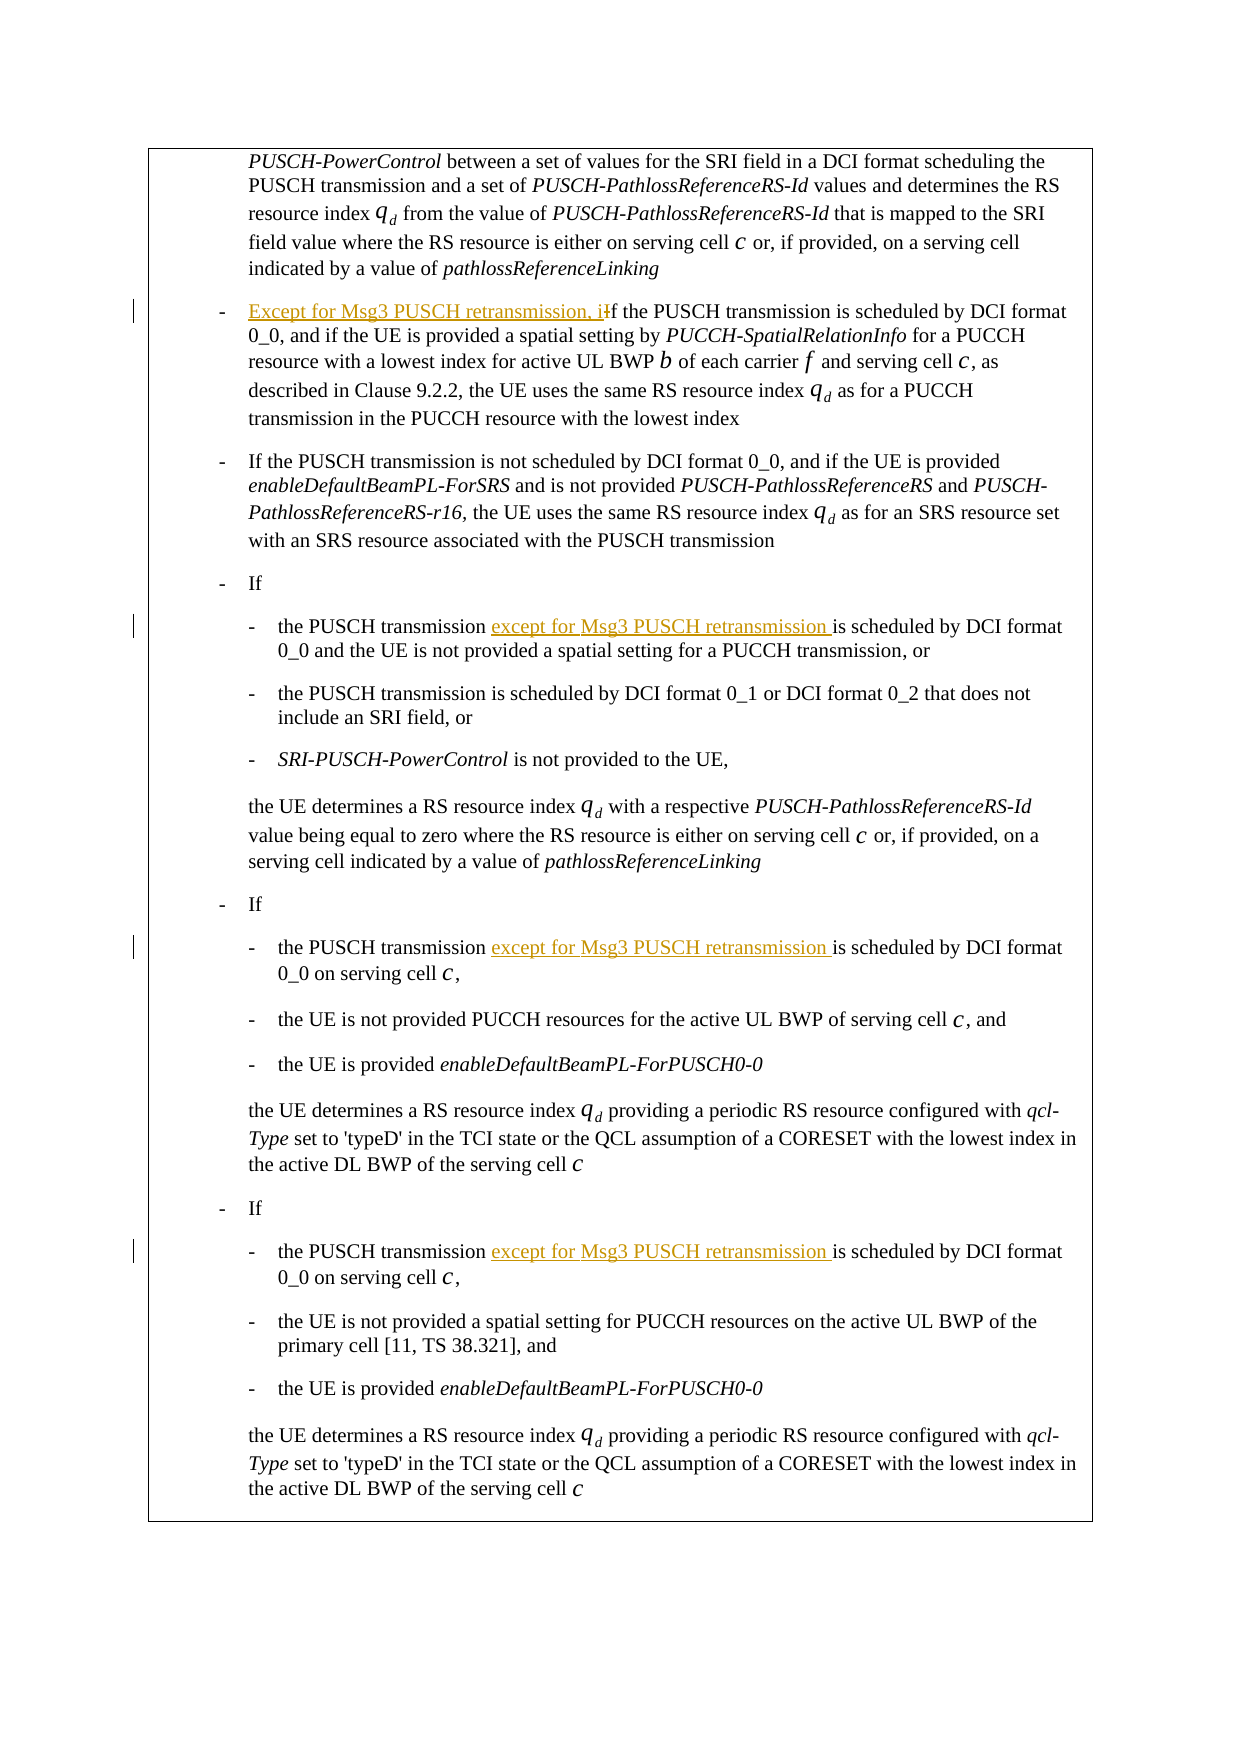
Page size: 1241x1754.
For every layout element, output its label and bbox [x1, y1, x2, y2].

table_header [149, 149, 1092, 1521]
